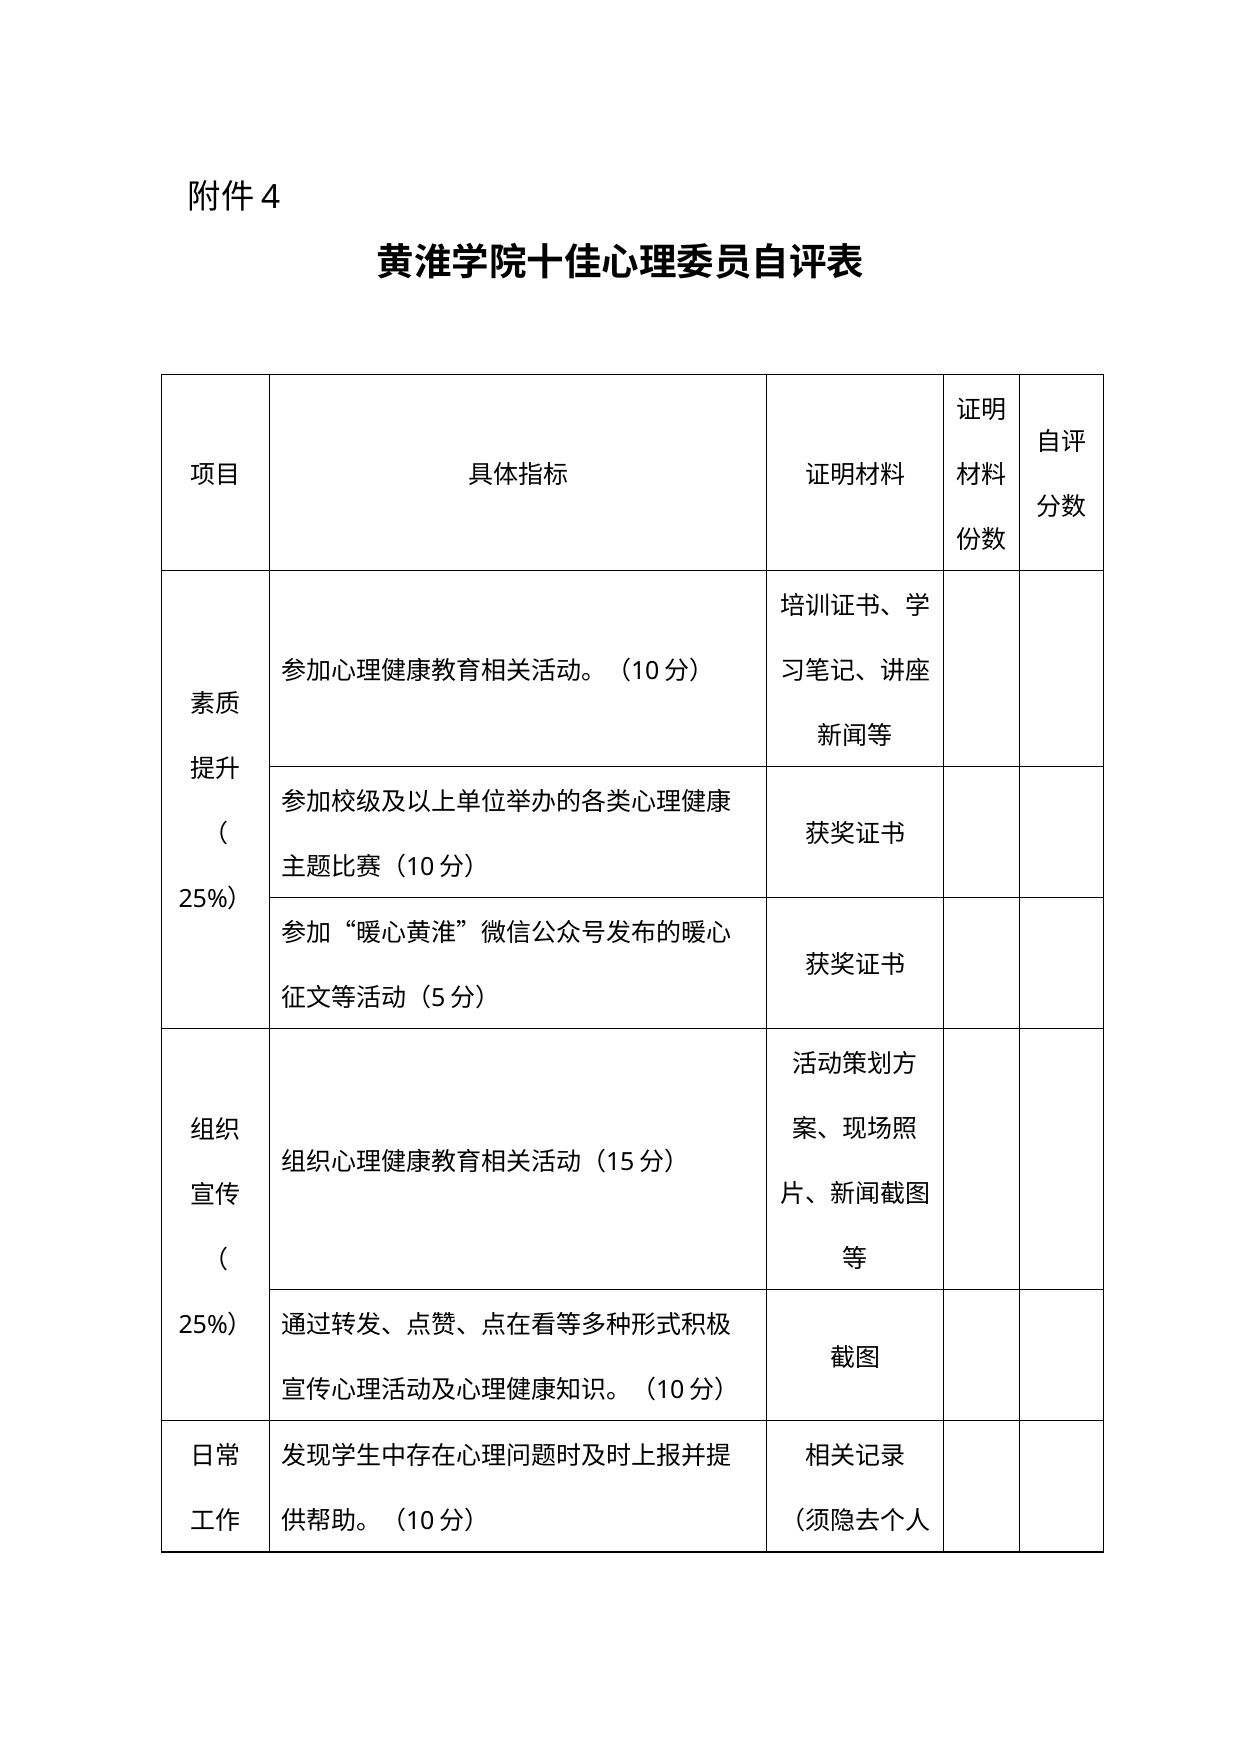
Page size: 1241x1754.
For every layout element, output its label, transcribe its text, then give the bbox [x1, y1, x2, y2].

table_cell [1020, 1290, 1103, 1420]
table_cell 通过转发、点赞、点在看等多种形式积极宣传心理活动及心理健康知识。（10分） [270, 1290, 766, 1420]
table_header 项目 [162, 375, 269, 570]
table_header 具体指标 [270, 375, 766, 570]
table_cell 截图 [767, 1290, 943, 1420]
table_cell 获奖证书 [767, 898, 943, 1028]
table_cell [944, 1290, 1019, 1420]
table_cell 组织 宣传 （25%） [162, 1029, 269, 1420]
table_cell 培训证书、学习笔记、讲座新闻等 [767, 571, 943, 766]
table_cell [1020, 1029, 1103, 1289]
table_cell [270, 1421, 766, 1551]
table_cell [944, 1421, 1019, 1551]
text 黄淮学院十佳心理委员自评表 [187, 227, 1053, 292]
table_header 证明材料 [767, 375, 943, 570]
table_cell [1020, 898, 1103, 1028]
table_cell 日常 工作 （30%） [162, 1421, 269, 1551]
table_cell [1020, 1421, 1103, 1551]
table_cell 相关记录 （须隐去个人信息） [767, 1421, 943, 1551]
table_cell [944, 1029, 1019, 1289]
table_cell 参加心理健康教育相关活动。（10分） [270, 571, 766, 766]
table_cell 组织心理健康教育相关活动（15分） [270, 1029, 766, 1289]
table_cell [944, 571, 1019, 766]
table_header 证明材料份数 [944, 375, 1019, 570]
table_cell 素质 提升 （25%） [162, 571, 269, 1028]
table_cell 参加“暖心黄淮”微信公众号发布的暖心征文等活动（5分） [270, 898, 766, 1028]
table_cell [1020, 767, 1103, 897]
table_cell [1020, 571, 1103, 766]
table_cell 获奖证书 [767, 767, 943, 897]
text 附件4 [187, 162, 1053, 227]
table_cell [944, 898, 1019, 1028]
table_cell [944, 767, 1019, 897]
table_cell 活动策划方案、现场照片、新闻截图等 [767, 1029, 943, 1289]
table_header 自评分数 [1020, 375, 1103, 570]
table_cell 参加校级及以上单位举办的各类心理健康主题比赛（10分） [270, 767, 766, 897]
